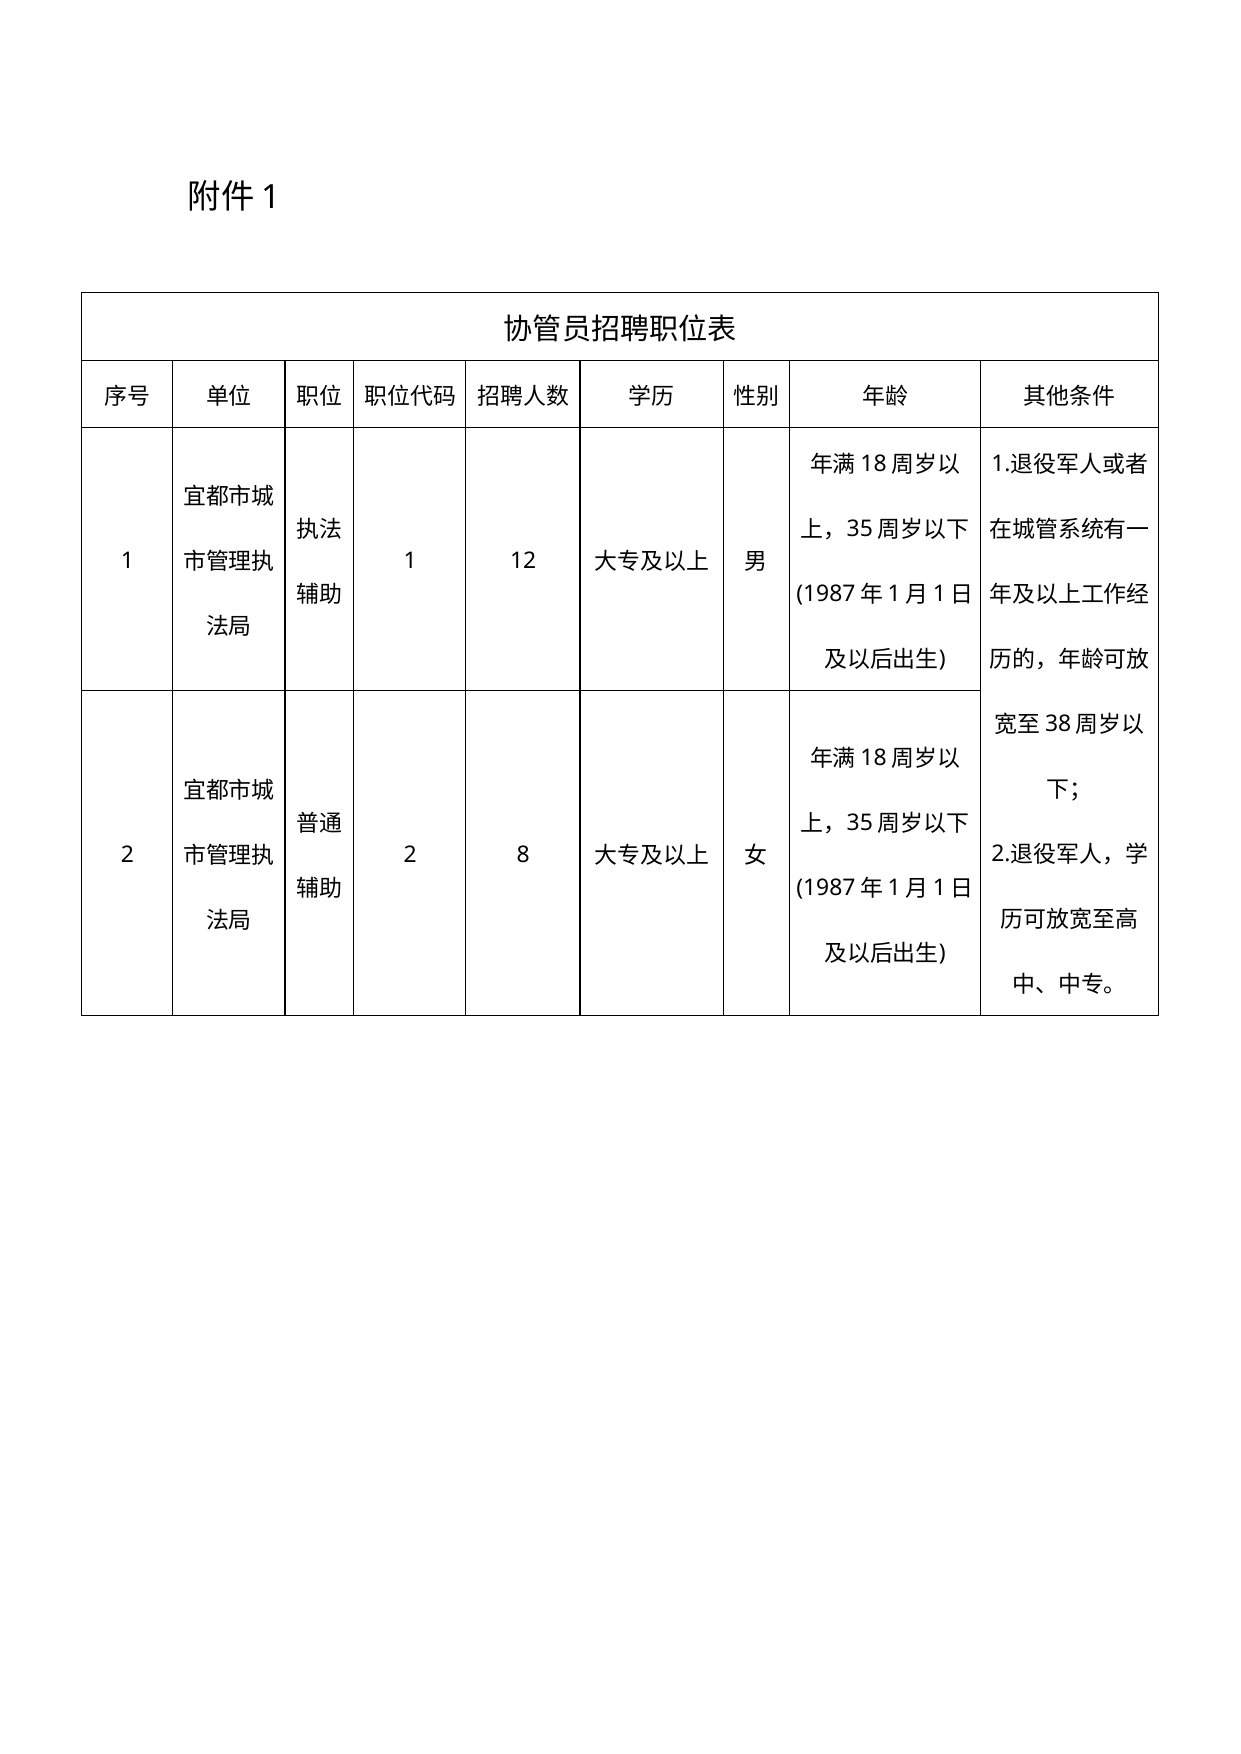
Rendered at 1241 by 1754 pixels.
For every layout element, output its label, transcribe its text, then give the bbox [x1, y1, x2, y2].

table_cell 宜都市城市管理执法局 [173, 428, 284, 690]
table_cell 职位代码 [354, 361, 465, 427]
table_cell 12 [466, 428, 579, 690]
table_cell 普通辅助 [286, 691, 353, 1015]
table_cell 年龄 [790, 361, 980, 427]
text 附件1 [187, 162, 1053, 227]
table_cell 其他条件 [981, 361, 1158, 427]
table_cell 1 [354, 428, 465, 690]
table_cell 1 [82, 428, 172, 690]
table_cell 1.退役军人或者在城管系统有一年及以上工作经历的，年龄可放宽至38周岁以下； 2.退役军人，学历可放宽至高中、中专。 [981, 428, 1158, 1015]
table_cell 年满18周岁以上，35周岁以下(1987年1月1日及以后出生) [790, 691, 980, 1015]
table_cell 年满18周岁以上，35周岁以下(1987年1月1日及以后出生) [790, 428, 980, 690]
table_cell 序号 [82, 361, 172, 427]
table_cell 性别 [724, 361, 789, 427]
table_cell 宜都市城市管理执法局 [173, 691, 284, 1015]
table_cell 大专及以上 [581, 691, 723, 1015]
table_cell 大专及以上 [581, 428, 723, 690]
table_cell 单位 [173, 361, 284, 427]
table_cell 2 [82, 691, 172, 1015]
table_cell 招聘人数 [466, 361, 579, 427]
table_cell 职位 [286, 361, 353, 427]
table_header 协管员招聘职位表 [82, 293, 1158, 359]
table_cell 执法辅助 [286, 428, 353, 690]
table_cell 女 [724, 691, 789, 1015]
table_cell 8 [466, 691, 579, 1015]
table_cell 2 [354, 691, 465, 1015]
table_cell 学历 [581, 361, 723, 427]
table_cell 男 [724, 428, 789, 690]
